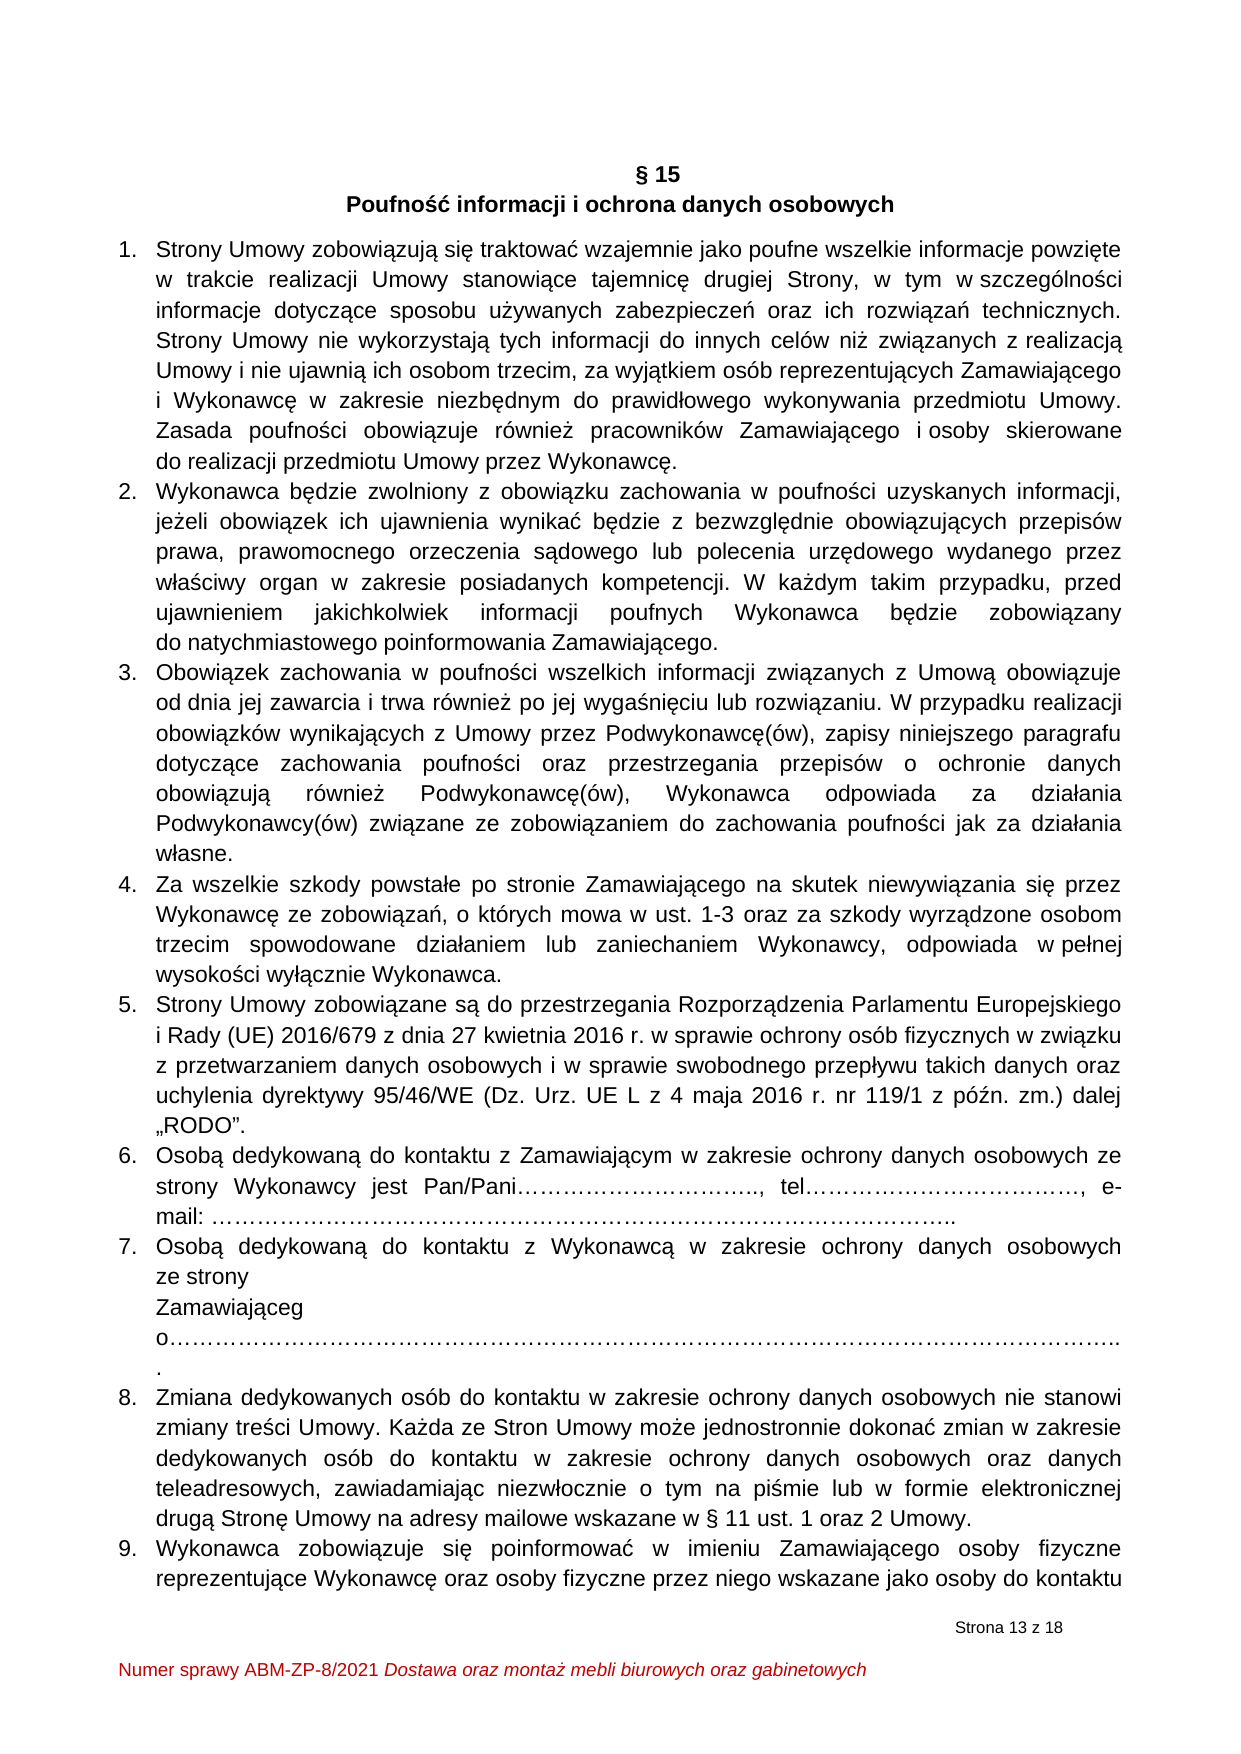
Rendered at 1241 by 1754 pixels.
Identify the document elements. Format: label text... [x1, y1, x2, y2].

list Osobą dedykowaną do kontaktu z Zamawiającym w zakresie ochrony danych osobowych ze strony Wykonawcy jest Pan/Pani………………………….., tel………………………………, e-mail: …………………………………………………………………………………….. [118, 1142, 1122, 1229]
list Obowiązek zachowania w poufności wszelkich informacji związanych z Umową obowiązuje od dnia jej zawarcia i trwa również po jej wygaśnięciu lub rozwiązaniu. W przypadku realizacji obowiązków wynikających z Umowy przez Podwykonawcę(ów), zapisy niniejszego paragrafu dotyczące zachowania poufności oraz przestrzegania przepisów o ochronie danych obowiązują również Podwykonawcę(ów), Wykonawca odpowiada za działania Podwykonawcy(ów) związane ze zobowiązaniem do zachowania poufności jak za działania własne. [118, 659, 1122, 867]
list Wykonawca będzie zwolniony z obowiązku zachowania w poufności uzyskanych informacji, jeżeli obowiązek ich ujawnienia wynikać będzie z bezwzględnie obowiązujących przepisów prawa, prawomocnego orzeczenia sądowego lub polecenia urzędowego wydanego przez właściwy organ w zakresie posiadanych kompetencji. W każdym takim przypadku, przed ujawnieniem jakichkolwiek informacji poufnych Wykonawca będzie zobowiązany do natychmiastowego poinformowania Zamawiającego. [118, 478, 1122, 655]
list Zmiana dedykowanych osób do kontaktu w zakresie ochrony danych osobowych nie stanowi zmiany treści Umowy. Każda ze Stron Umowy może jednostronnie dokonać zmian w zakresie dedykowanych osób do kontaktu w zakresie ochrony danych osobowych oraz danych teleadresowych, zawiadamiając niezwłocznie o tym na piśmie lub w formie elektronicznej drugą Stronę Umowy na adresy mailowe wskazane w § 11 ust. 1 oraz 2 Umowy. [118, 1384, 1122, 1531]
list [118, 1535, 1122, 1592]
list Osobą dedykowaną do kontaktu z Wykonawcą w zakresie ochrony danych osobowych ze strony Zamawiającego……………………………………………………………………………………………………………... [118, 1233, 1122, 1380]
list Strony Umowy zobowiązują się traktować wzajemnie jako poufne wszelkie informacje powzięte w trakcie realizacji Umowy stanowiące tajemnicę drugiej Strony, w tym w szczególności informacje dotyczące sposobu używanych zabezpieczeń oraz ich rozwiązań technicznych. Strony Umowy nie wykorzystają tych informacji do innych celów niż związanych z realizacją Umowy i nie ujawnią ich osobom trzecim, za wyjątkiem osób reprezentujących Zamawiającego i Wykonawcę w zakresie niezbędnym do prawidłowego wykonywania przedmiotu Umowy. Zasada poufności obowiązuje również pracowników Zamawiającego i osoby skierowane do realizacji przedmiotu Umowy przez Wykonawcę. [118, 236, 1122, 474]
list § 15 [193, 161, 1122, 187]
list Strony Umowy zobowiązane są do przestrzegania Rozporządzenia Parlamentu Europejskiego i Rady (UE) 2016/679 z dnia 27 kwietnia 2016 r. w sprawie ochrony osób fizycznych w związku z przetwarzaniem danych osobowych i w sprawie swobodnego przepływu takich danych oraz uchylenia dyrektywy 95/46/WE (Dz. Urz. UE L z 4 maja 2016 r. nr 119/1 z późn. zm.) dalej „RODO”. [118, 991, 1122, 1138]
text Poufność informacji i ochrona danych osobowych [118, 191, 1122, 217]
list Za wszelkie szkody powstałe po stronie Zamawiającego na skutek niewywiązania się przez Wykonawcę ze zobowiązań, o których mowa w ust. 1-3 oraz za szkody wyrządzone osobom trzecim spowodowane działaniem lub zaniechaniem Wykonawcy, odpowiada w pełnej wysokości wyłącznie Wykonawca. [118, 871, 1122, 987]
